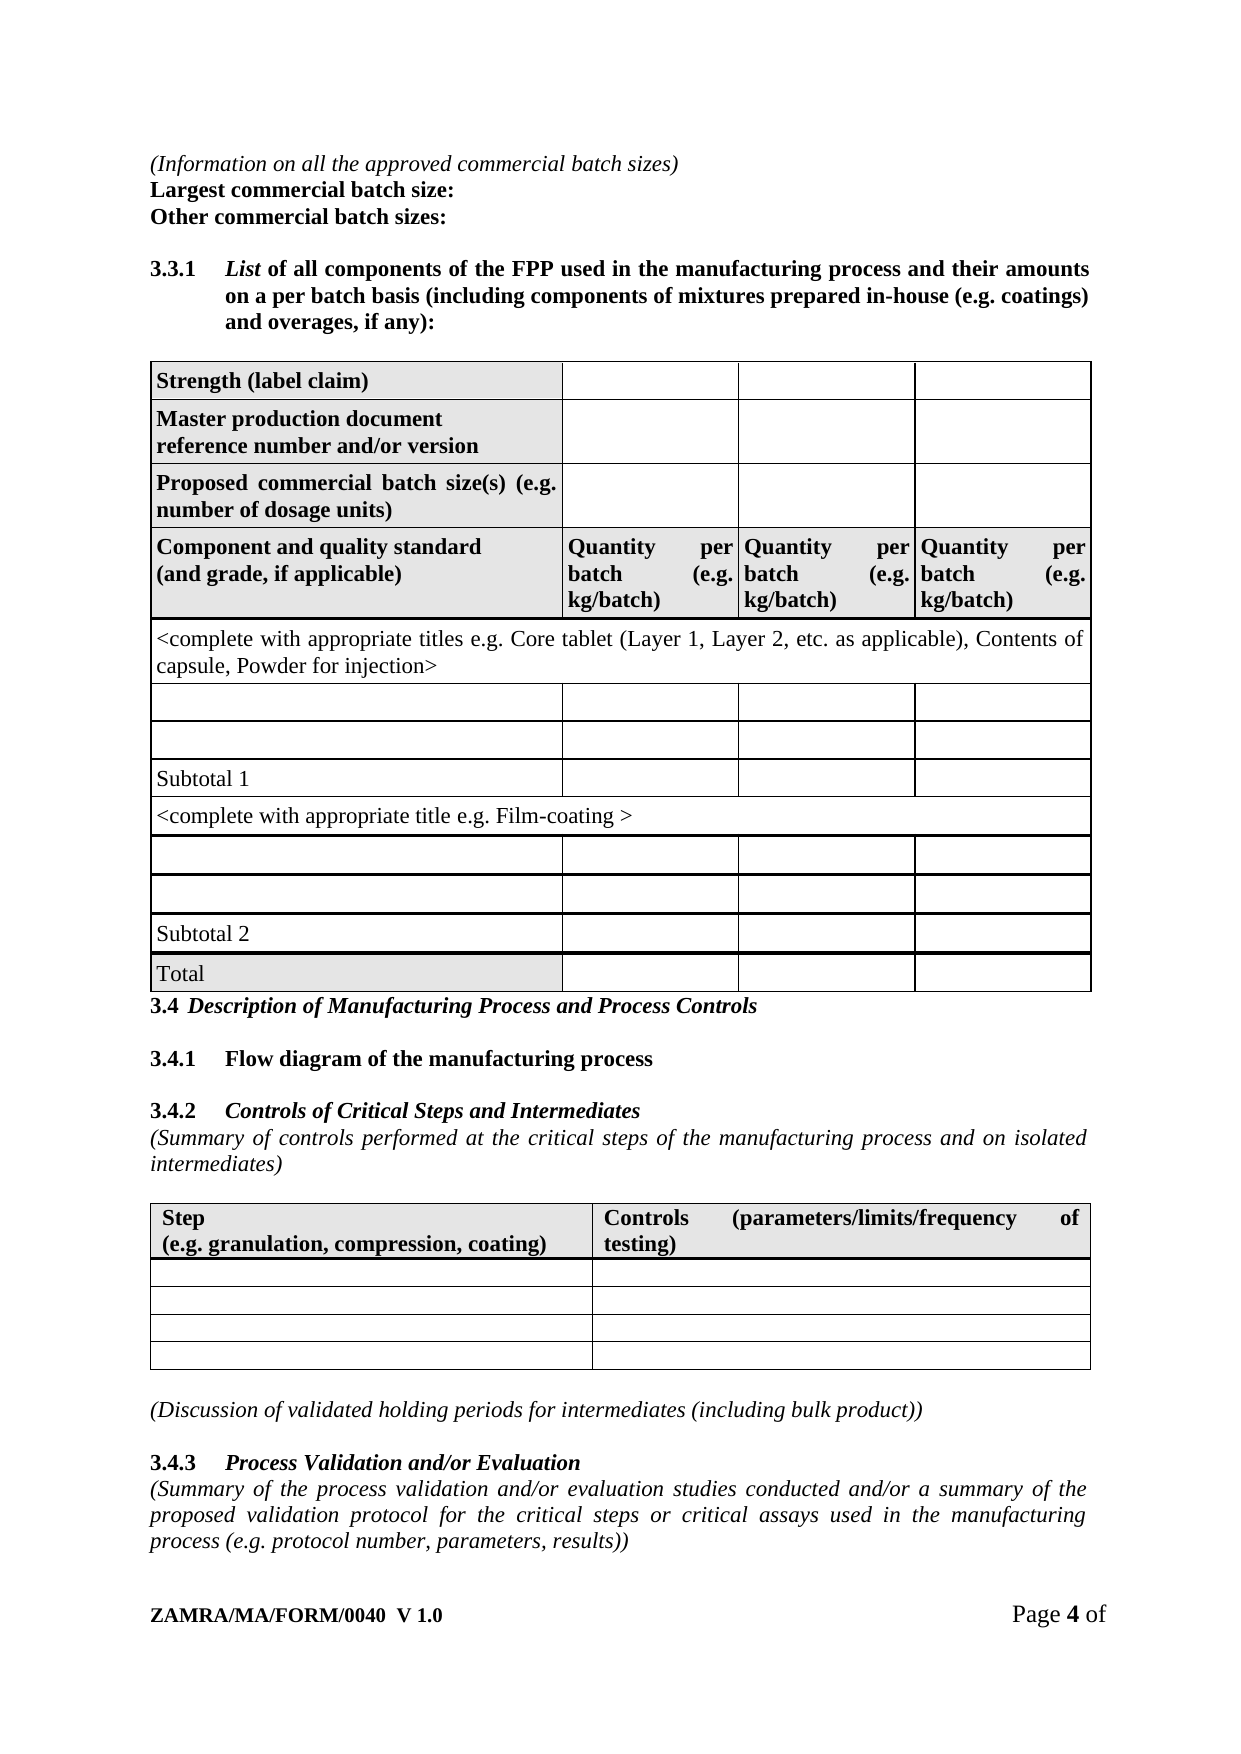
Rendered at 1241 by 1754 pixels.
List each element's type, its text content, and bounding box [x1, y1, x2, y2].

table_cell [593, 1315, 1090, 1341]
table_cell [593, 1287, 1090, 1314]
list Process Validation and/or Evaluation [150, 1448, 1090, 1475]
table_cell Quantity per batch (e.g. kg/batch) [739, 528, 914, 617]
table_cell Quantity per batch (e.g. kg/batch) [916, 528, 1090, 617]
table_header [916, 362, 1090, 398]
table_cell [916, 464, 1090, 527]
table_cell [563, 464, 738, 527]
table_cell [563, 760, 738, 796]
table_cell [152, 684, 562, 720]
table_cell [152, 837, 562, 873]
table_cell [739, 722, 914, 758]
table_cell [563, 876, 738, 912]
table_cell Subtotal 2 [152, 915, 562, 951]
table_cell [916, 722, 1090, 758]
text Other commercial batch sizes: [150, 203, 1090, 229]
table_cell [739, 837, 914, 873]
table_cell [563, 722, 738, 758]
table_cell Master production document reference number and/or version [152, 400, 562, 463]
table_cell [739, 400, 914, 463]
table_cell [151, 1260, 592, 1286]
list Description of Manufacturing Process and Process Controls [150, 992, 1090, 1018]
table_cell Subtotal 1 [152, 760, 562, 796]
table_cell [563, 955, 738, 991]
table_cell <complete with appropriate titles e.g. Core tablet (Layer 1, Layer 2, etc. as applicable), Contents of capsule, Powder for injection> [152, 620, 1090, 683]
table_header Strength (label claim) [152, 362, 562, 398]
list Controls of Critical Steps and Intermediates [150, 1098, 1090, 1124]
table_header Step (e.g. granulation, compression, coating) [151, 1204, 592, 1257]
text (Summary of the process validation and/or evaluation studies conducted and/or a summary of the proposed validation protocol for the critical steps or critical assays used in the manufacturing process (e.g. protocol number, parameters, results)) [150, 1475, 1090, 1554]
table_cell [152, 722, 562, 758]
text (Summary of controls performed at the critical steps of the manufacturing process and on isolated intermediates) [150, 1124, 1090, 1177]
table_cell [563, 684, 738, 720]
table_cell [916, 876, 1090, 912]
table_cell [916, 915, 1090, 951]
table_cell [916, 955, 1090, 991]
table_cell [151, 1342, 592, 1368]
text (Discussion of validated holding periods for intermediates (including bulk product)) [150, 1396, 1090, 1422]
table_cell [593, 1260, 1090, 1286]
table_cell [152, 876, 562, 912]
table_header Controls (parameters/limits/frequency of testing) [593, 1204, 1090, 1257]
table_cell [916, 760, 1090, 796]
table_header [739, 362, 915, 398]
table_cell [739, 955, 914, 991]
table_cell <complete with appropriate title e.g. Film-coating > [152, 797, 1090, 833]
table_header [563, 362, 738, 398]
table_cell [739, 684, 914, 720]
table_cell Total [152, 955, 562, 991]
table_cell [916, 684, 1090, 720]
list List of all components of the FPP used in the manufacturing process and their amounts on a per batch basis (including components of mixtures prepared in-house (e.g. coatings) and overages, if any): [150, 255, 1090, 334]
text Largest commercial batch size: [150, 176, 1090, 203]
table_cell [151, 1315, 592, 1341]
table_cell [739, 876, 914, 912]
table_cell [563, 915, 738, 951]
table_cell [563, 837, 738, 873]
table_cell [916, 837, 1090, 873]
table_cell Quantity per batch (e.g. kg/batch) [563, 528, 738, 617]
table_cell [739, 915, 914, 951]
table_cell [593, 1342, 1090, 1368]
text (Information on all the approved commercial batch sizes) [150, 150, 1090, 176]
table_cell [739, 464, 914, 527]
list Flow diagram of the manufacturing process [150, 1045, 1090, 1071]
table_cell [916, 400, 1090, 463]
table_cell Component and quality standard (and grade, if applicable) [152, 528, 562, 617]
table_cell [739, 760, 914, 796]
table_cell Proposed commercial batch size(s) (e.g. number of dosage units) [152, 464, 562, 527]
table_cell [151, 1287, 592, 1314]
table_cell [563, 400, 738, 463]
